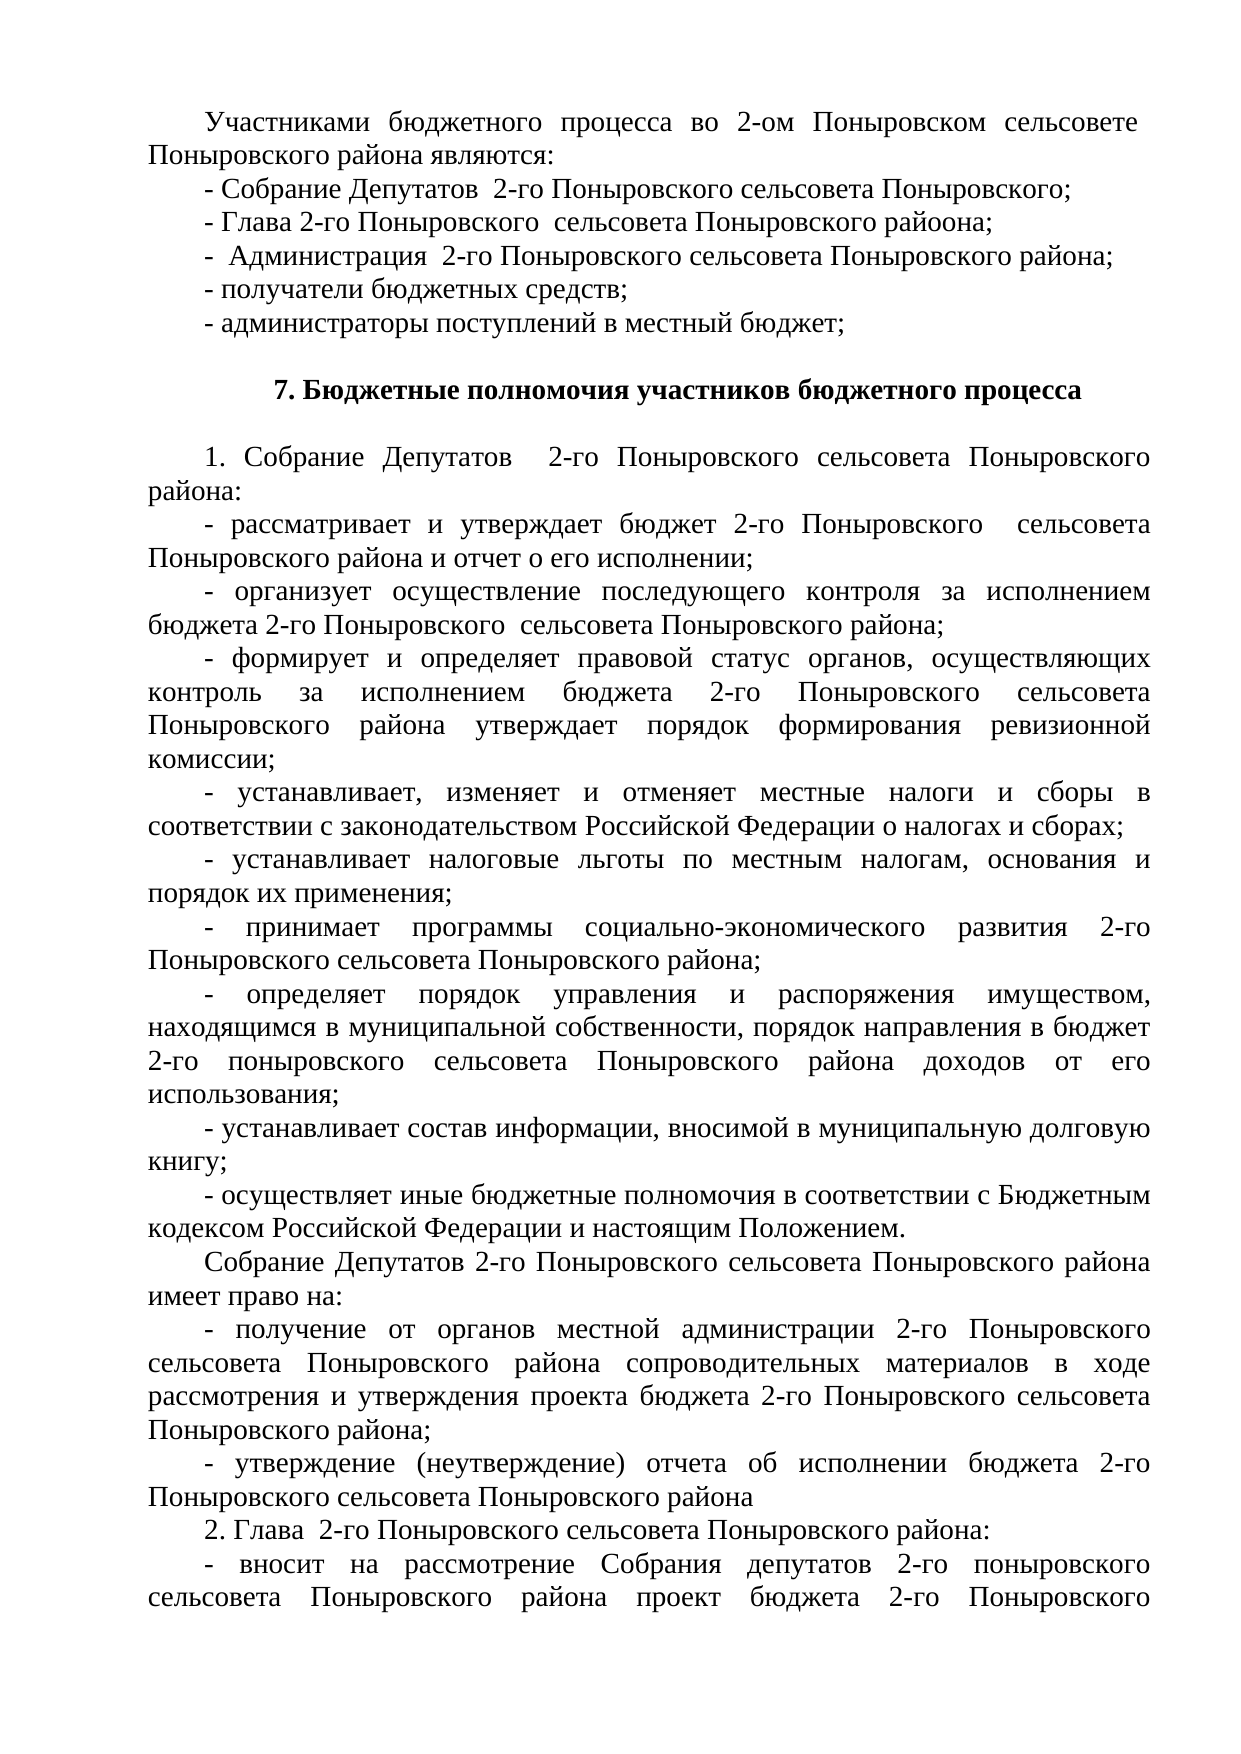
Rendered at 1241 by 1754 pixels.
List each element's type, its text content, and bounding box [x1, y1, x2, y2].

text - определяет порядок управления и распоряжения имуществом, находящимся в муниципальной собственности, порядок направления в бюджет 2-го поныровского сельсовета Поныровского района доходов от его использования; [148, 976, 1152, 1110]
text - получение от органов местной администрации 2-го Поныровского сельсовета Поныровского района сопроводительных материалов в ходе рассмотрения и утверждения проекта бюджета 2-го Поныровского сельсовета Поныровского района; [148, 1311, 1152, 1445]
text - устанавливает, изменяет и отменяет местные налоги и сборы в соответствии с законодательством Российской Федерации о налогах и сборах; [148, 774, 1152, 842]
text - администраторы поступлений в местный бюджет; [148, 305, 1152, 338]
text - утверждение (неутверждение) отчета об исполнении бюджета 2-го Поныровского сельсовета Поныровского района [148, 1445, 1152, 1512]
text Собрание Депутатов 2-го Поныровского сельсовета Поныровского района имеет право на: [148, 1244, 1152, 1311]
text - получатели бюджетных средств; [148, 271, 1152, 305]
text - устанавливает налоговые льготы по местным налогам, основания и порядок их применения; [148, 842, 1152, 909]
text 7. Бюджетные полномочия участников бюджетного процесса [148, 372, 1152, 406]
text - Администрация 2-го Поныровского сельсовета Поныровского района; [148, 238, 1152, 271]
text - осуществляет иные бюджетные полномочия в соответствии с Бюджетным кодексом Российской Федерации и настоящим Положением. [148, 1177, 1152, 1244]
text - принимает программы социально-экономического развития 2-го Поныровского сельсовета Поныровского района; [148, 909, 1152, 976]
text Участниками бюджетного процесса во 2-ом Поныровском сельсовете Поныровского района являются: [148, 104, 1152, 171]
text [148, 1546, 1152, 1613]
text 1. Собрание Депутатов 2-го Поныровского сельсовета Поныровского района: [148, 439, 1152, 506]
text - Собрание Депутатов 2-го Поныровского сельсовета Поныровского; [148, 171, 1152, 204]
text - рассматривает и утверждает бюджет 2-го Поныровского сельсовета Поныровского района и отчет о его исполнении; [148, 506, 1152, 573]
text - Глава 2-го Поныровского сельсовета Поныровского райоона; [148, 204, 1152, 238]
text - устанавливает состав информации, вносимой в муниципальную долговую книгу; [148, 1110, 1152, 1177]
text 2. Глава 2-го Поныровского сельсовета Поныровского района: [148, 1512, 1152, 1546]
text - организует осуществление последующего контроля за исполнением бюджета 2-го Поныровского сельсовета Поныровского района; [148, 573, 1152, 640]
text - формирует и определяет правовой статус органов, осуществляющих контроль за исполнением бюджета 2-го Поныровского сельсовета Поныровского района утверждает порядок формирования ревизионной комиссии; [148, 640, 1152, 774]
